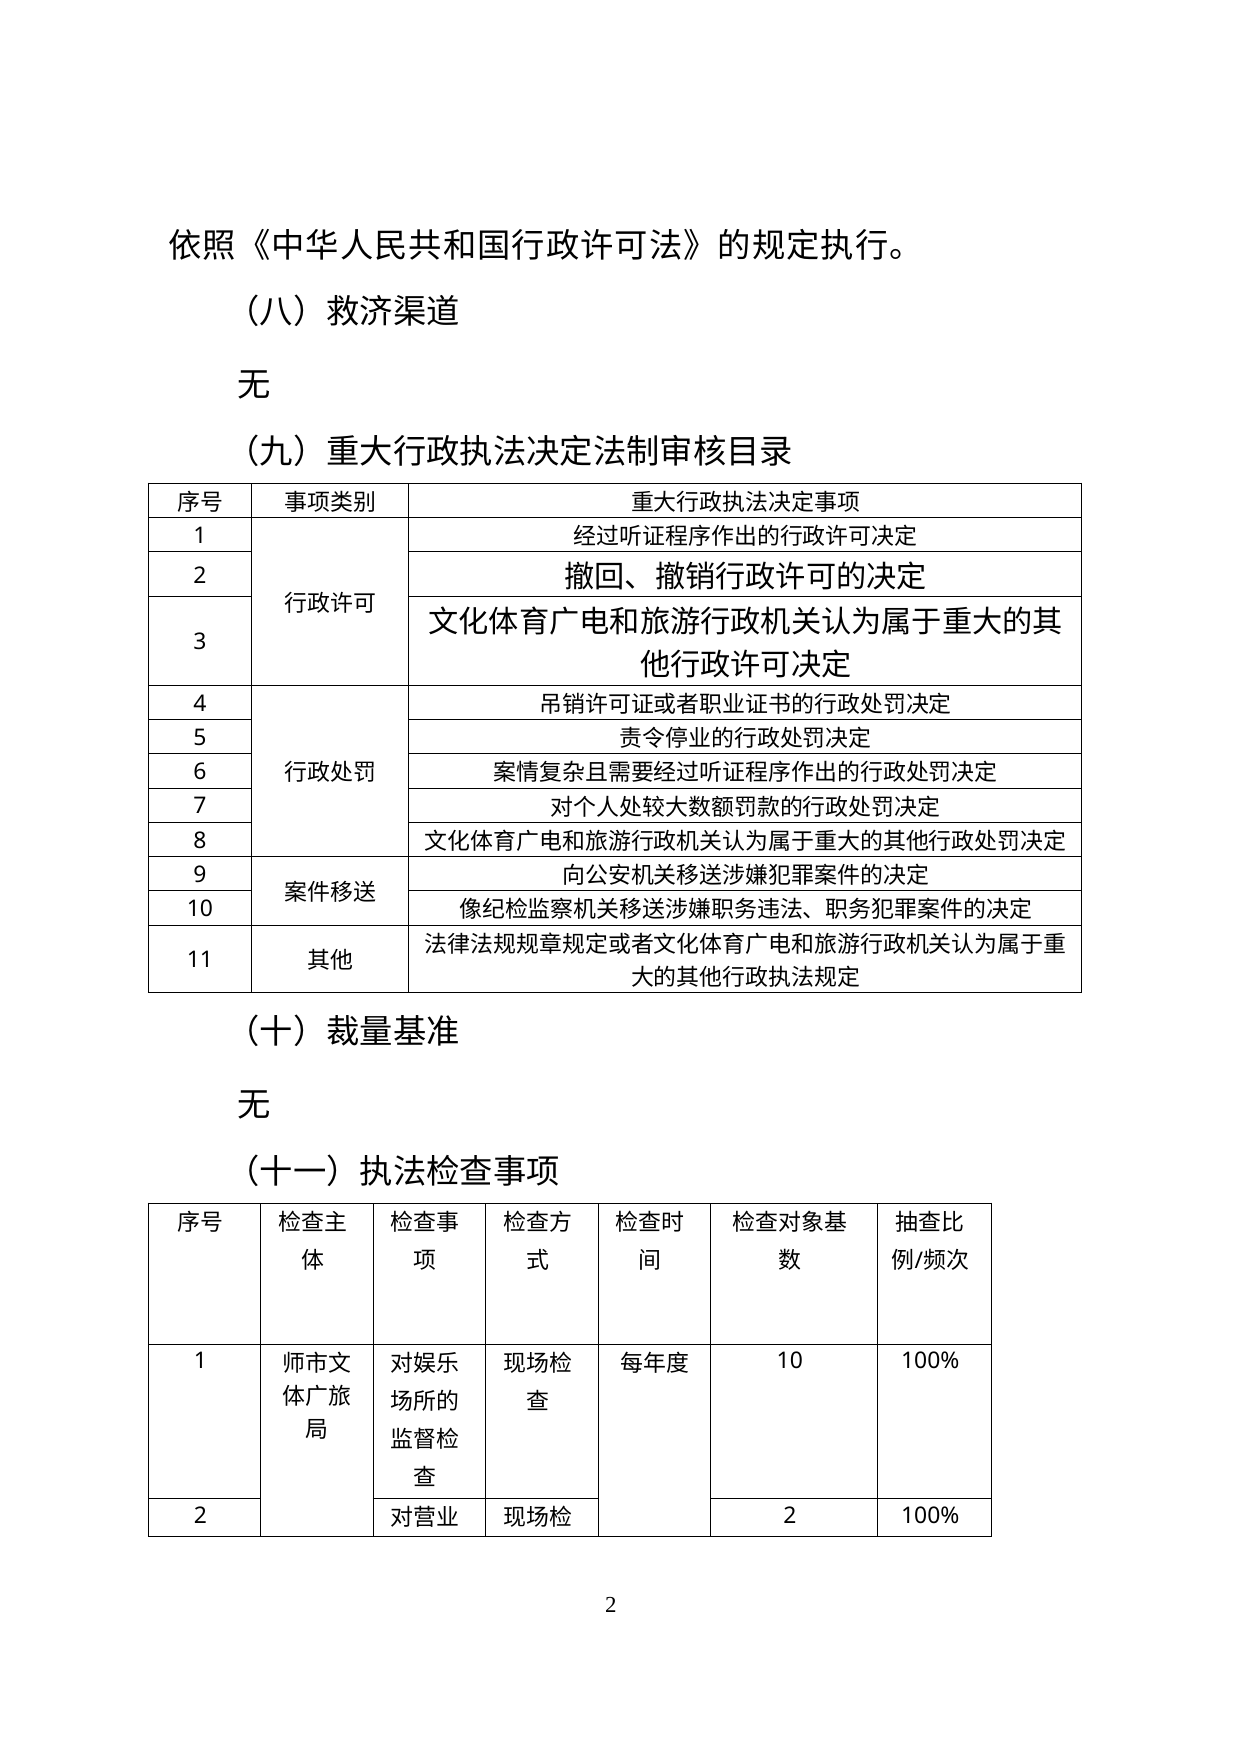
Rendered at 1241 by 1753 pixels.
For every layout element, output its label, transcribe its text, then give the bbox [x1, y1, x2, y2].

table_cell 对个人处较大数额罚款的行政处罚决定 [409, 789, 1081, 822]
table_cell 10 [149, 891, 251, 924]
table_cell 案情复杂且需要经过听证程序作出的行政处罚决定 [409, 754, 1081, 787]
table_cell 现场检查 [486, 1345, 598, 1498]
table_cell 文化体育广电和旅游行政机关认为属于重大的其他行政许可决定 [409, 597, 1081, 684]
table_cell 11 [149, 926, 251, 992]
table_cell 8 [149, 823, 251, 856]
table_cell 4 [149, 686, 251, 719]
table_cell 100% [878, 1499, 991, 1536]
text 无 [168, 1078, 1050, 1126]
table_cell 6 [149, 754, 251, 787]
table_cell 文化体育广电和旅游行政机关认为属于重大的其他行政处罚决定 [409, 823, 1081, 856]
table_header 序号 [149, 1204, 260, 1343]
table_cell 1 [149, 1345, 260, 1498]
table_cell 行政处罚 [252, 686, 408, 856]
table_cell 100% [878, 1345, 991, 1498]
table_cell 像纪检监察机关移送涉嫌职务违法、职务犯罪案件的决定 [409, 891, 1081, 924]
table_cell 师市文体广旅局 [261, 1345, 373, 1536]
table_cell 3 [149, 597, 251, 684]
table_cell 案件移送 [252, 857, 408, 924]
table_cell 2 [711, 1499, 877, 1536]
table_cell 每年度 [599, 1345, 710, 1536]
text （八）救济渠道 [159, 285, 1074, 333]
table_header 序号 [149, 484, 251, 517]
table_header 检查方式 [486, 1204, 598, 1343]
table_cell 2 [149, 552, 251, 596]
table_cell 7 [149, 789, 251, 822]
table_cell 现场检查或书面检查 [486, 1499, 598, 1536]
text （十）裁量基准 [159, 1005, 1074, 1053]
table_header 抽查比例/频次 [878, 1204, 991, 1343]
text 无 [168, 358, 1050, 406]
table_cell 1 [149, 518, 251, 551]
table_cell 2 [149, 1499, 260, 1536]
text （十一）执法检查事项 [159, 1144, 1074, 1193]
table_cell 9 [149, 857, 251, 890]
table_cell 对娱乐场所的监督检查 [374, 1345, 485, 1498]
table_header 事项类别 [252, 484, 408, 517]
table_cell 行政许可 [252, 518, 408, 684]
table_header 检查事项 [374, 1204, 485, 1343]
table_cell 撤回、撤销行政许可的决定 [409, 552, 1081, 596]
table_cell 经过听证程序作出的行政许可决定 [409, 518, 1081, 551]
table_header 重大行政执法决定事项 [409, 484, 1081, 517]
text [168, 218, 1050, 267]
table_header 检查主体 [261, 1204, 373, 1343]
text （九）重大行政执法决定法制审核目录 [159, 424, 1074, 473]
table_header 检查时间 [599, 1204, 710, 1343]
table_header 检查对象基数 [711, 1204, 877, 1343]
table_cell 向公安机关移送涉嫌犯罪案件的决定 [409, 857, 1081, 890]
table_cell 10 [711, 1345, 877, 1498]
table_cell 5 [149, 720, 251, 753]
table_cell 对营业性演出的监督检查 [374, 1499, 485, 1536]
table_cell 其他 [252, 926, 408, 992]
table_cell 吊销许可证或者职业证书的行政处罚决定 [409, 686, 1081, 719]
table_cell 法律法规规章规定或者文化体育广电和旅游行政机关认为属于重大的其他行政执法规定 [409, 926, 1081, 992]
table_cell 责令停业的行政处罚决定 [409, 720, 1081, 753]
